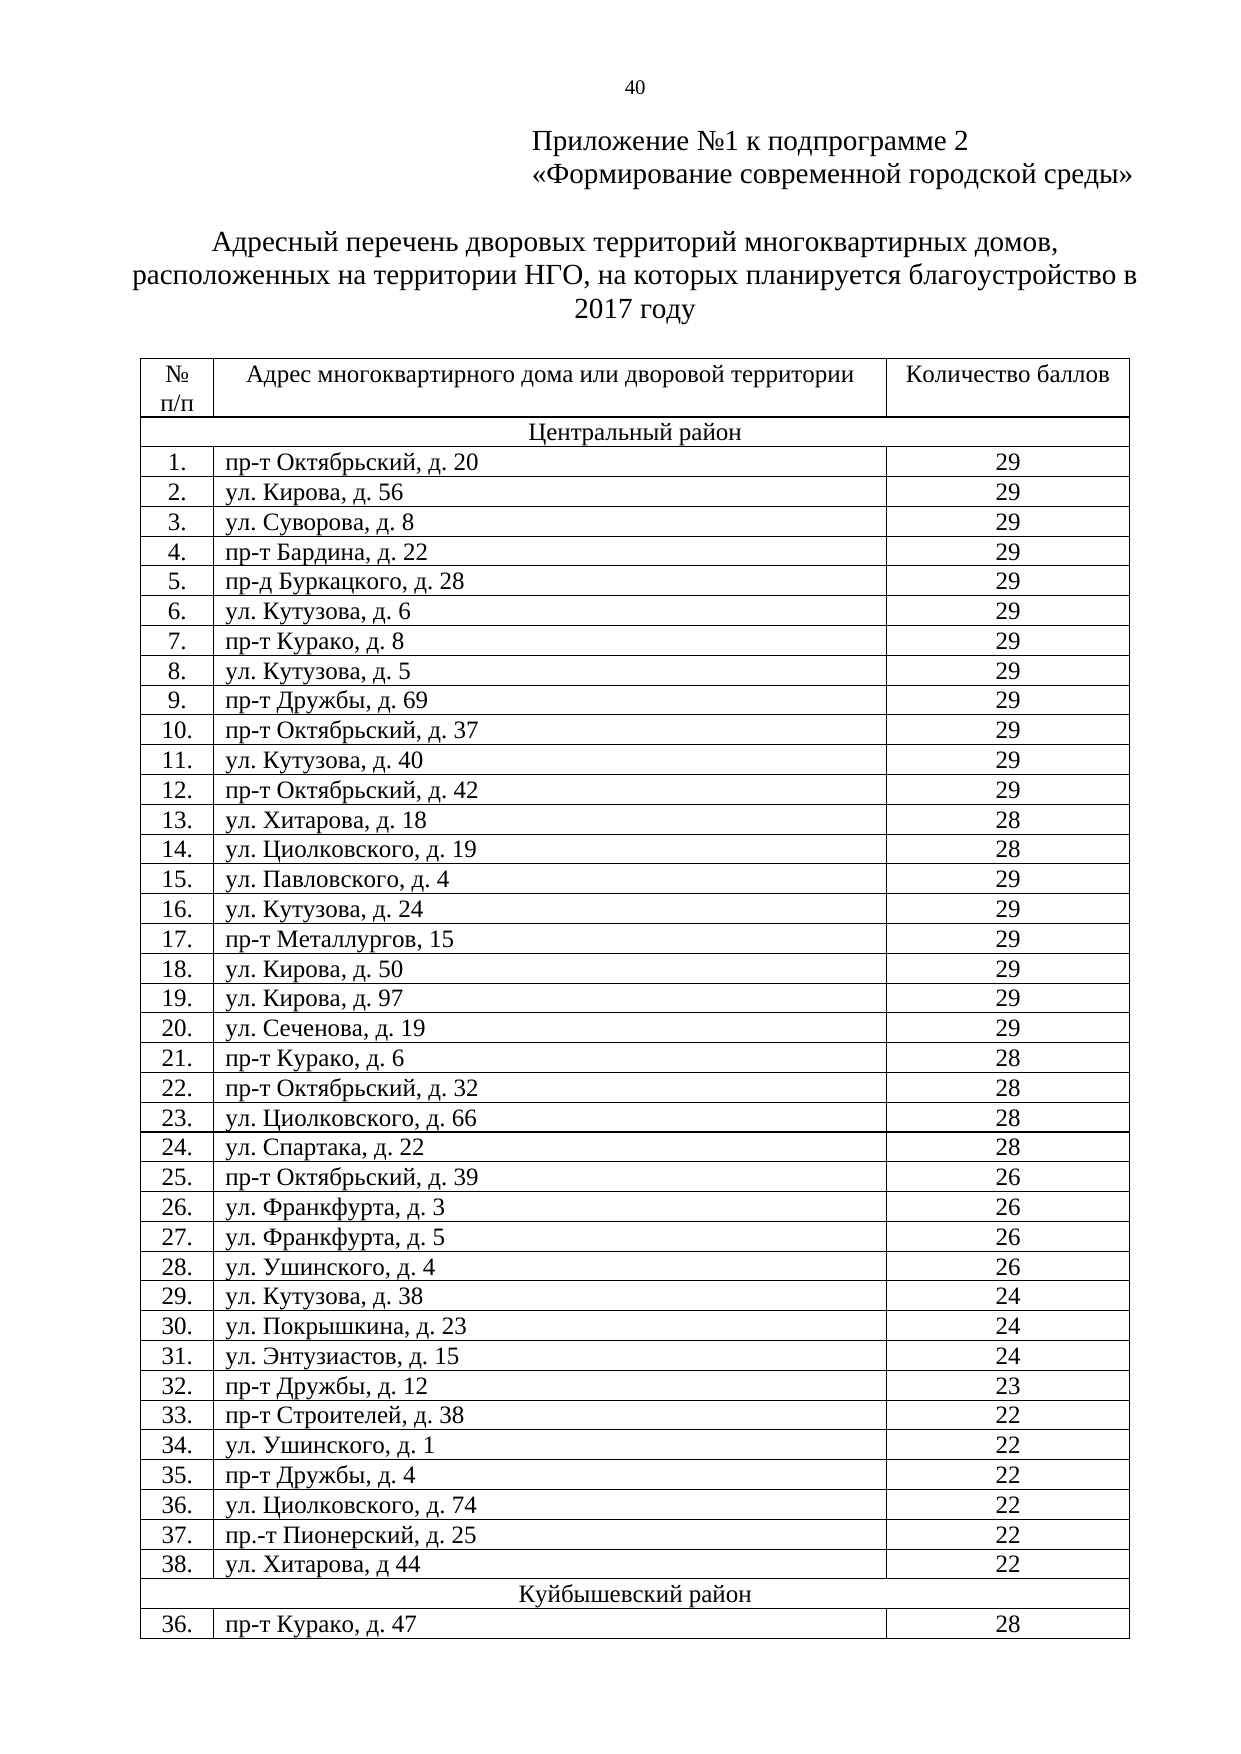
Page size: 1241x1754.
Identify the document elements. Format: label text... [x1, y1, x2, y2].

text «Формирование современной городской среды» [532, 157, 1152, 190]
table_cell пр-т Дружбы, д. 4 [214, 1460, 886, 1489]
table_cell ул. Кутузова, д. 6 [214, 596, 886, 625]
table_cell 29 [887, 566, 1129, 595]
table_cell ул. Циолковского, д. 74 [214, 1490, 886, 1519]
table_cell пр.-т Пионерский, д. 25 [214, 1520, 886, 1548]
table_cell 27. [141, 1222, 213, 1251]
table_cell 1. [141, 447, 213, 476]
table_cell 24 [887, 1311, 1129, 1340]
table_cell ул. Циолковского, д. 66 [214, 1103, 886, 1131]
table_cell ул. Кирова, д. 56 [214, 477, 886, 506]
text Приложение №1 к подпрограмме 2 [532, 123, 1152, 157]
table_cell 28. [141, 1252, 213, 1280]
table_cell 12. [141, 775, 213, 804]
table_cell 26 [887, 1252, 1129, 1280]
table_cell 32. [141, 1371, 213, 1399]
table_cell пр-т Бардина, д. 22 [214, 537, 886, 565]
table_cell ул. Кутузова, д. 40 [214, 745, 886, 774]
table_cell 34. [141, 1430, 213, 1459]
table_cell 35. [141, 1460, 213, 1489]
table_cell 29. [141, 1281, 213, 1310]
table_cell пр-т Октябрьский, д. 37 [214, 715, 886, 744]
table_cell 29 [887, 745, 1129, 774]
table_cell 38. [141, 1550, 213, 1578]
table_cell ул. Кутузова, д. 5 [214, 656, 886, 684]
table_cell 36. [141, 1490, 213, 1519]
table_cell 22. [141, 1073, 213, 1102]
table_cell пр-т Октябрьский, д. 42 [214, 775, 886, 804]
table_cell 29 [887, 1013, 1129, 1042]
table_cell 28 [887, 1103, 1129, 1131]
table_cell 28 [887, 1073, 1129, 1102]
table_cell 30. [141, 1311, 213, 1340]
table_cell 22 [887, 1430, 1129, 1459]
table_cell 29 [887, 537, 1129, 565]
table_cell 29 [887, 715, 1129, 744]
table_cell 29 [887, 984, 1129, 1012]
table_cell 29 [887, 596, 1129, 625]
table_cell 31. [141, 1341, 213, 1370]
table_cell ул. Ушинского, д. 4 [214, 1252, 886, 1280]
table_cell 22 [887, 1550, 1129, 1578]
table_cell 24 [887, 1341, 1129, 1370]
table_cell 28 [887, 805, 1129, 833]
table_header Количество баллов [887, 359, 1129, 416]
table_cell 24. [141, 1133, 213, 1161]
table_cell 11. [141, 745, 213, 774]
table_cell пр-т Курако, д. 47 [214, 1609, 886, 1638]
table_cell 29 [887, 894, 1129, 923]
table_cell ул. Кутузова, д. 38 [214, 1281, 886, 1310]
table_cell 7. [141, 626, 213, 655]
table_cell пр-т Октябрьский, д. 39 [214, 1162, 886, 1191]
table_cell 17. [141, 924, 213, 953]
table_cell 28 [887, 835, 1129, 863]
text Адресный перечень дворовых территорий многоквартирных домов, расположенных на территории НГО, на которых планируется благоустройство в 2017 году [118, 224, 1152, 324]
table_cell 37. [141, 1520, 213, 1548]
table_cell 18. [141, 954, 213, 982]
table_cell ул. Спартака, д. 22 [214, 1133, 886, 1161]
table_cell 29 [887, 477, 1129, 506]
table_header Адрес многоквартирного дома или дворовой территории [214, 359, 886, 416]
table_cell 23 [887, 1371, 1129, 1399]
table_cell 22 [887, 1460, 1129, 1489]
table_cell 29 [887, 447, 1129, 476]
table_cell 22 [887, 1490, 1129, 1519]
table_cell 28 [887, 1043, 1129, 1072]
table_cell 24 [887, 1281, 1129, 1310]
table_cell 23. [141, 1103, 213, 1131]
table_cell 25. [141, 1162, 213, 1191]
table_cell 33. [141, 1401, 213, 1429]
table_cell пр-т Октябрьский, д. 20 [214, 447, 886, 476]
table_cell ул. Энтузиастов, д. 15 [214, 1341, 886, 1370]
table_cell пр-т Металлургов, 15 [214, 924, 886, 953]
table_cell 4. [141, 537, 213, 565]
table_cell ул. Кутузова, д. 24 [214, 894, 886, 923]
table_cell Куйбышевский район [141, 1579, 1129, 1608]
table_cell 22 [887, 1401, 1129, 1429]
table_cell ул. Кирова, д. 50 [214, 954, 886, 982]
table_cell 6. [141, 596, 213, 625]
table_cell ул. Суворова, д. 8 [214, 507, 886, 536]
table_cell ул. Ушинского, д. 1 [214, 1430, 886, 1459]
table_cell 29 [887, 507, 1129, 536]
table_cell 8. [141, 656, 213, 684]
table_cell ул. Франкфурта, д. 5 [214, 1222, 886, 1251]
table_cell 20. [141, 1013, 213, 1042]
table_cell 29 [887, 626, 1129, 655]
table_cell ул. Павловского, д. 4 [214, 864, 886, 893]
table_cell 29 [887, 775, 1129, 804]
table_cell 29 [887, 864, 1129, 893]
table_cell пр-д Буркацкого, д. 28 [214, 566, 886, 595]
table_cell 28 [887, 1133, 1129, 1161]
table_cell 19. [141, 984, 213, 1012]
table_cell 26 [887, 1162, 1129, 1191]
table_cell 29 [887, 686, 1129, 714]
table_cell 26 [887, 1222, 1129, 1251]
table_cell 5. [141, 566, 213, 595]
table_cell 26 [887, 1192, 1129, 1221]
table_cell пр-т Курако, д. 8 [214, 626, 886, 655]
table_cell 29 [887, 656, 1129, 684]
table_cell ул. Сеченова, д. 19 [214, 1013, 886, 1042]
table_cell 2. [141, 477, 213, 506]
table_cell ул. Покрышкина, д. 23 [214, 1311, 886, 1340]
table_cell 10. [141, 715, 213, 744]
table_cell ул. Хитарова, д. 18 [214, 805, 886, 833]
table_cell 36. [141, 1609, 213, 1638]
table_cell 13. [141, 805, 213, 833]
table_cell ул. Циолковского, д. 19 [214, 835, 886, 863]
table_cell пр-т Дружбы, д. 69 [214, 686, 886, 714]
table_cell 21. [141, 1043, 213, 1072]
table_cell 3. [141, 507, 213, 536]
table_cell пр-т Курако, д. 6 [214, 1043, 886, 1072]
table_cell 28 [887, 1609, 1129, 1638]
table_cell 16. [141, 894, 213, 923]
table_cell 15. [141, 864, 213, 893]
table_cell пр-т Октябрьский, д. 32 [214, 1073, 886, 1102]
table_cell 26. [141, 1192, 213, 1221]
table_cell 29 [887, 954, 1129, 982]
table_cell пр-т Дружбы, д. 12 [214, 1371, 886, 1399]
table_cell 9. [141, 686, 213, 714]
table_cell ул. Франкфурта, д. 3 [214, 1192, 886, 1221]
table_cell ул. Хитарова, д 44 [214, 1550, 886, 1578]
table_cell ул. Кирова, д. 97 [214, 984, 886, 1012]
table_cell 14. [141, 835, 213, 863]
table_cell 22 [887, 1520, 1129, 1548]
table_cell пр-т Строителей, д. 38 [214, 1401, 886, 1429]
table_header № п/п [141, 359, 213, 416]
table_cell Центральный район [141, 418, 1129, 446]
table_cell 29 [887, 924, 1129, 953]
